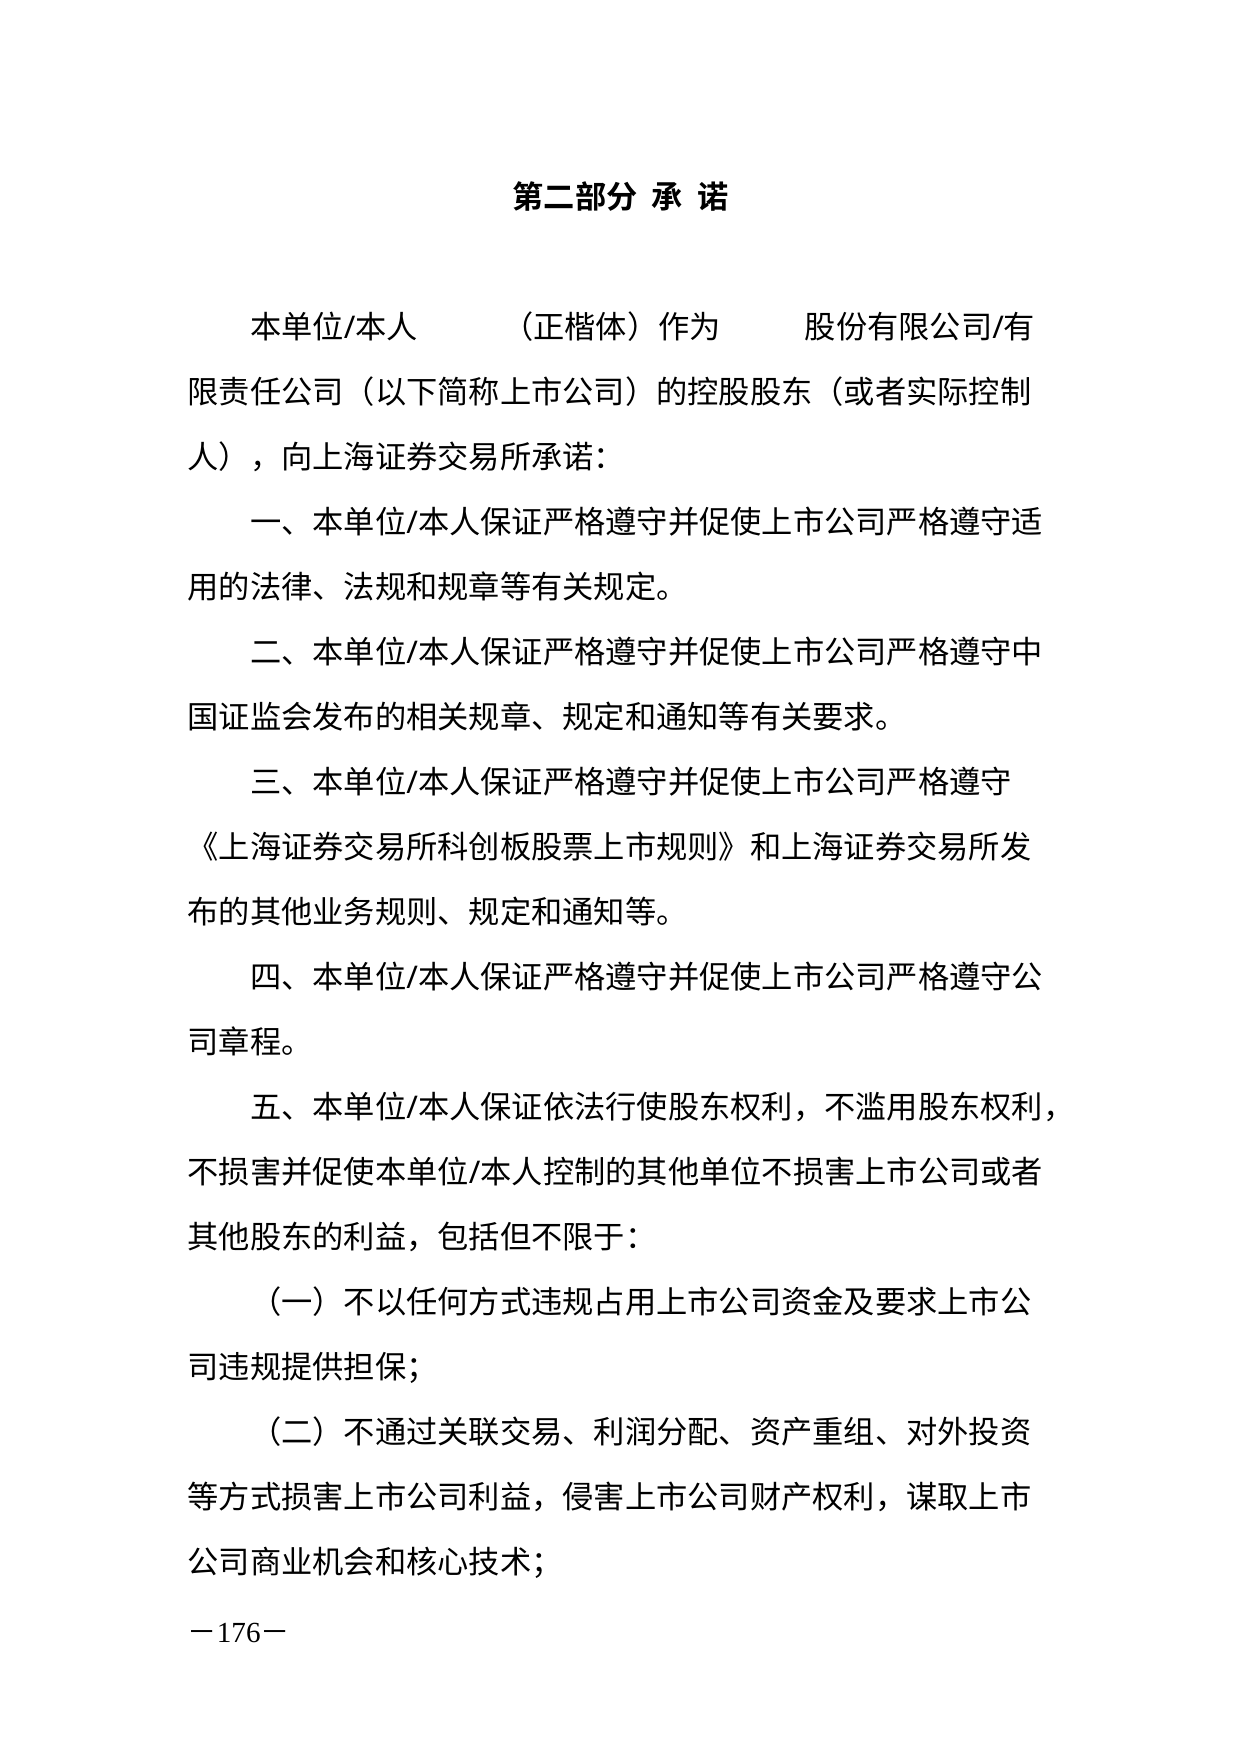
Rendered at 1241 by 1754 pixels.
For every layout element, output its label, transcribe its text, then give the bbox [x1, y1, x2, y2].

text （二）不通过关联交易、利润分配、资产重组、对外投资等方式损害上市公司利益，侵害上市公司财产权利，谋取上市公司商业机会和核心技术； [187, 1397, 1053, 1592]
text （一）不以任何方式违规占用上市公司资金及要求上市公司违规提供担保； [187, 1267, 1053, 1397]
text 二、本单位/本人保证严格遵守并促使上市公司严格遵守中国证监会发布的相关规章、规定和通知等有关要求。 [187, 617, 1053, 747]
text 第二部分 承 诺 [187, 162, 1053, 227]
text 三、本单位/本人保证严格遵守并促使上市公司严格遵守《上海证券交易所科创板股票上市规则》和上海证券交易所发布的其他业务规则、规定和通知等。 [187, 747, 1053, 942]
text 五、本单位/本人保证依法行使股东权利，不滥用股东权利，不损害并促使本单位/本人控制的其他单位不损害上市公司或者其他股东的利益，包括但不限于： [187, 1072, 1053, 1267]
text 四、本单位/本人保证严格遵守并促使上市公司严格遵守公司章程。 [187, 942, 1053, 1072]
text 本单位/本人 （正楷体）作为 股份有限公司/有限责任公司（以下简称上市公司）的控股股东（或者实际控制人），向上海证券交易所承诺： [187, 292, 1053, 487]
text 一、本单位/本人保证严格遵守并促使上市公司严格遵守适用的法律、法规和规章等有关规定。 [187, 487, 1053, 617]
